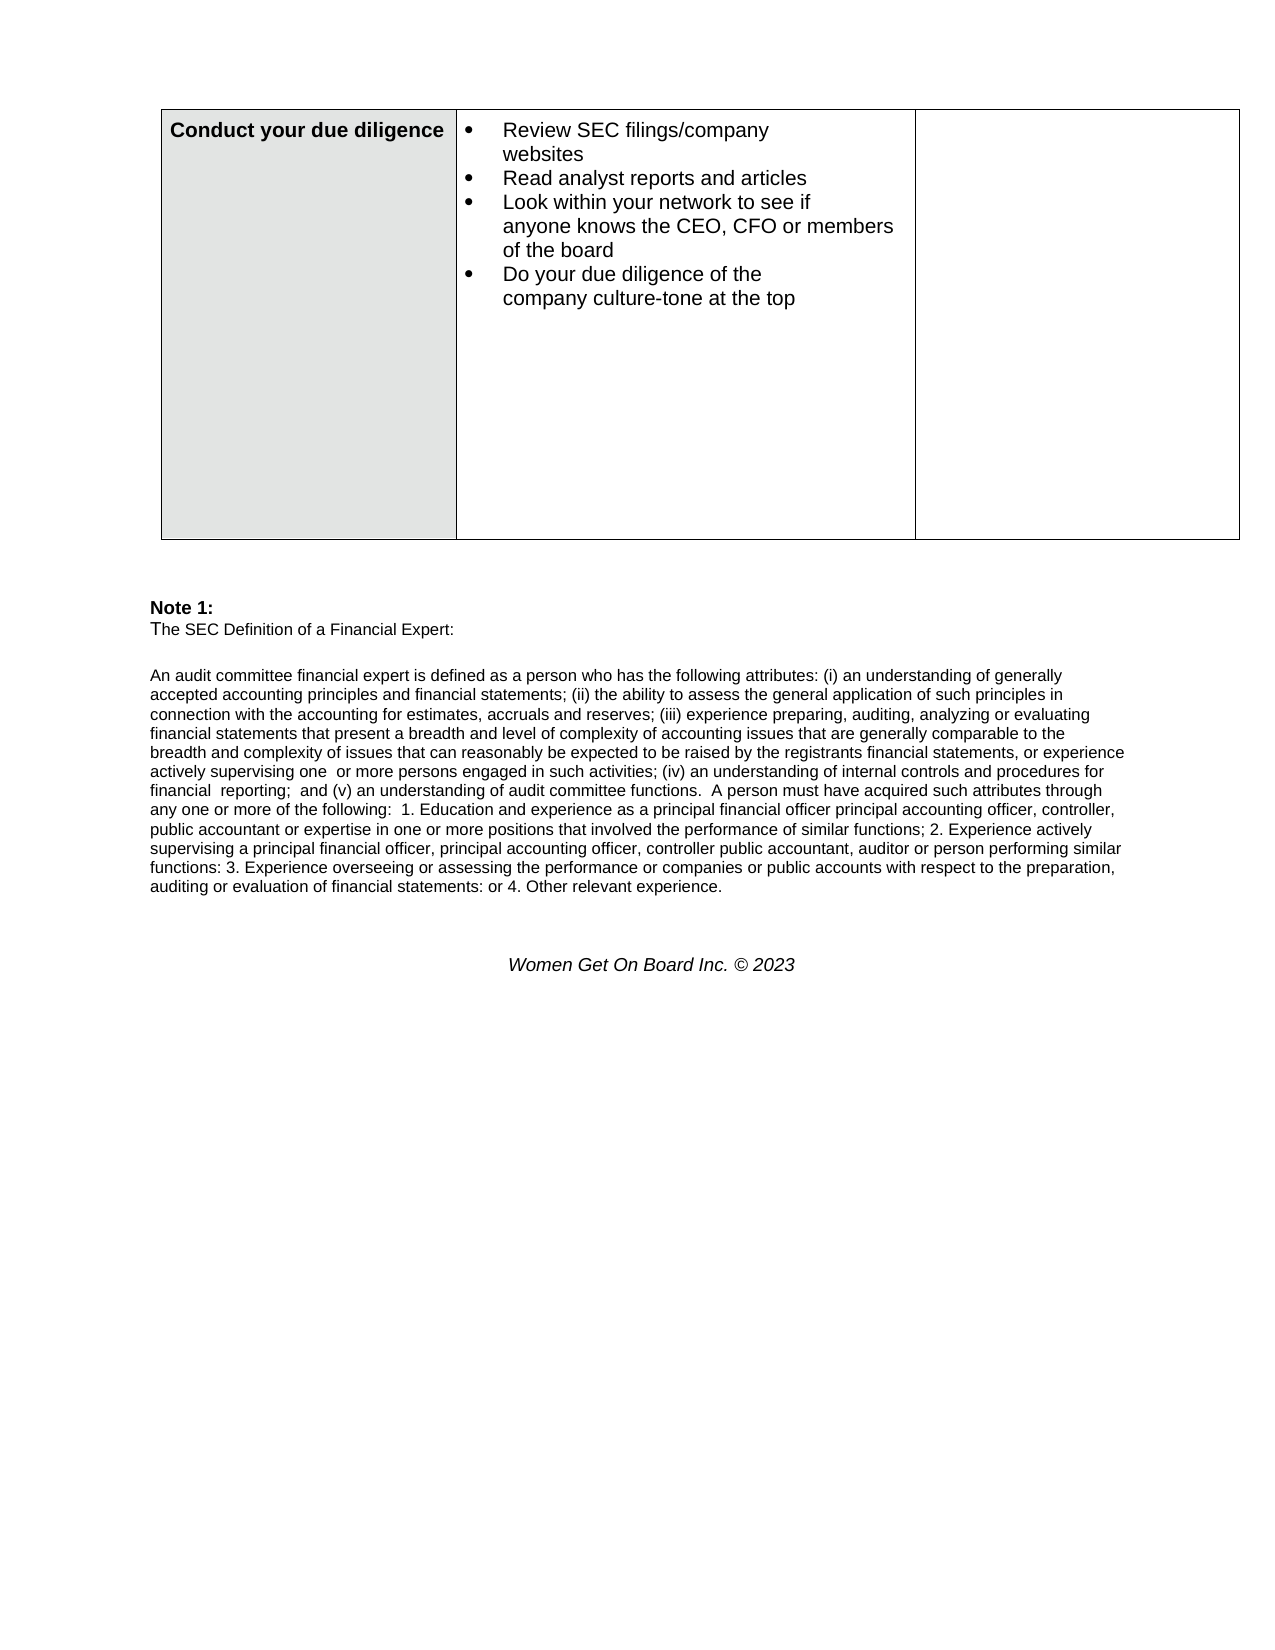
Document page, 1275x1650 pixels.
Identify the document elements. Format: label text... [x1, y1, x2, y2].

table_cell Review SEC filings/company websites Read analyst reports and articles Look within your network to see if anyone knows the CEO, CFO or members of the board Do your due diligence of the company culture-tone at the top [457, 110, 915, 538]
text Note 1: The SEC Definition of a Financial Expert: [150, 597, 1125, 666]
table_cell Conduct your due diligence [162, 110, 456, 538]
text Women Get On Board Inc. © 2023 [179, 953, 1125, 975]
table_cell [916, 110, 1239, 538]
text An audit committee financial expert is defined as a person who has the following attributes: (i) an understanding of generally accepted accounting principles and financial statements; (ii) the ability to assess the general application of such principles in connection with the accounting for estimates, accruals and reserves; (iii) experience preparing, auditing, analyzing or evaluating financial statements that present a breadth and level of complexity of accounting issues that are generally comparable to the breadth and complexity of issues that can reasonably be expected to be raised by the registrants financial statements, or experience actively supervising one or more persons engaged in such activities; (iv) an understanding of internal controls and procedures for financial reporting; and (v) an understanding of audit committee functions. A person must have acquired such attributes through any one or more of the following: 1. Education and experience as a principal financial officer principal accounting officer, controller, public accountant or expertise in one or more positions that involved the performance of similar functions; 2. Experience actively supervising a principal financial officer, principal accounting officer, controller public accountant, auditor or person performing similar functions: 3. Experience overseeing or assessing the performance or companies or public accounts with respect to the preparation, auditing or evaluation of financial statements: or 4. Other relevant experience. [150, 666, 1125, 896]
